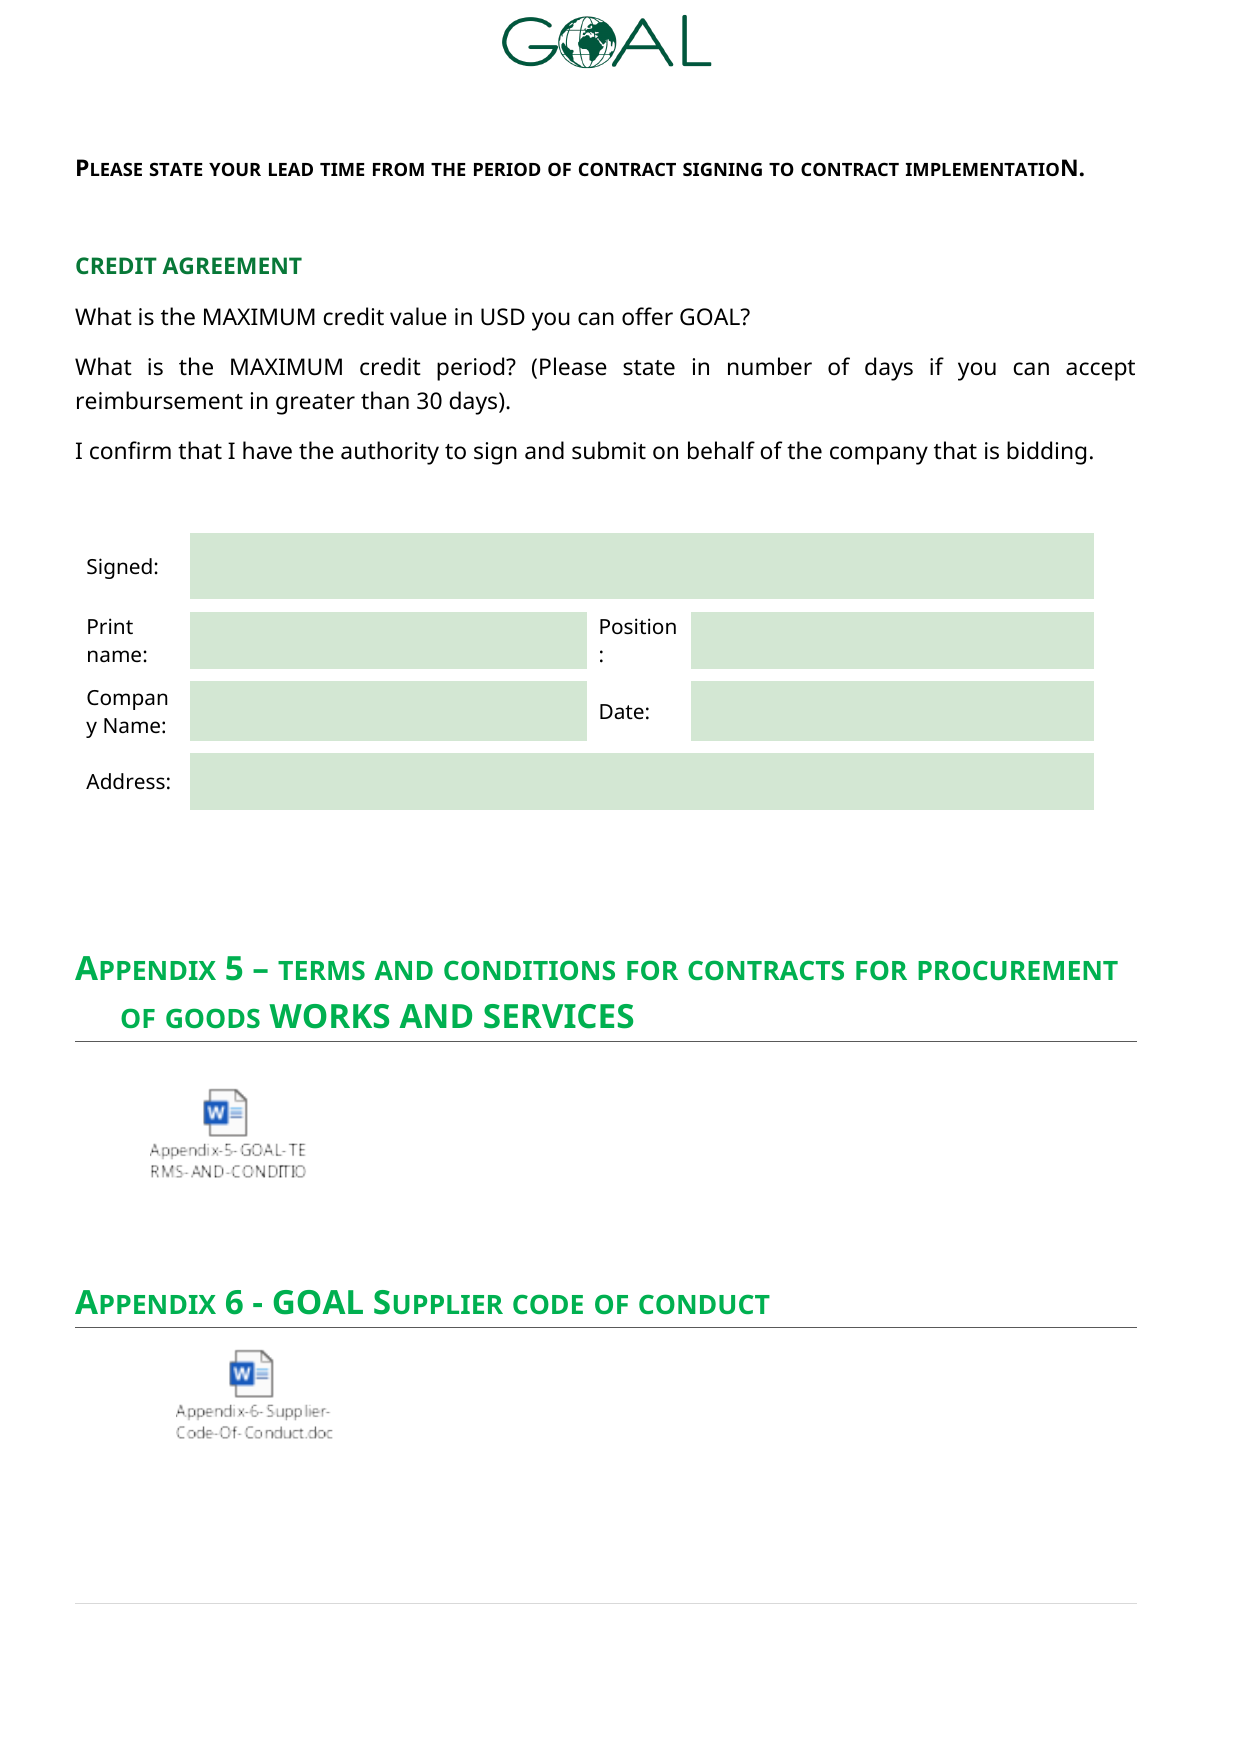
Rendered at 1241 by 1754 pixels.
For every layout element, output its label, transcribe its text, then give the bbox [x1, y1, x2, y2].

table_header [190, 533, 1094, 599]
table_header Signed: [75, 533, 190, 599]
text Please state your lead time from the period of contract signing to contract implementatioN. [75, 152, 1137, 183]
table_cell [190, 681, 587, 741]
table_cell Date: [587, 681, 691, 741]
subtitle Appendix 6 - GOAL Supplier code of conduct [75, 1279, 1137, 1327]
table_cell [190, 753, 1094, 810]
table_cell Position: [587, 612, 691, 669]
table_cell [190, 612, 587, 669]
table_cell Print name: [75, 600, 190, 669]
text What is the MAXIMUM credit value in USD you can offer GOAL? [75, 300, 1137, 332]
table_cell Company Name: [75, 669, 190, 741]
picture [500, 12, 712, 70]
table_cell [691, 612, 1094, 669]
table_cell Address: [75, 741, 190, 810]
subtitle Appendix 5 – terms and conditions for contracts for procurement of goods WORKS AND SERVICES [75, 944, 1137, 1041]
table_cell [691, 681, 1094, 741]
text credit agreement [75, 250, 1137, 281]
text What is the MAXIMUM credit period? (Please state in number of days if you can accept reimbursement in greater than 30 days). [75, 351, 1137, 416]
text I confirm that I have the authority to sign and submit on behalf of the company that is bidding. [75, 435, 1137, 466]
